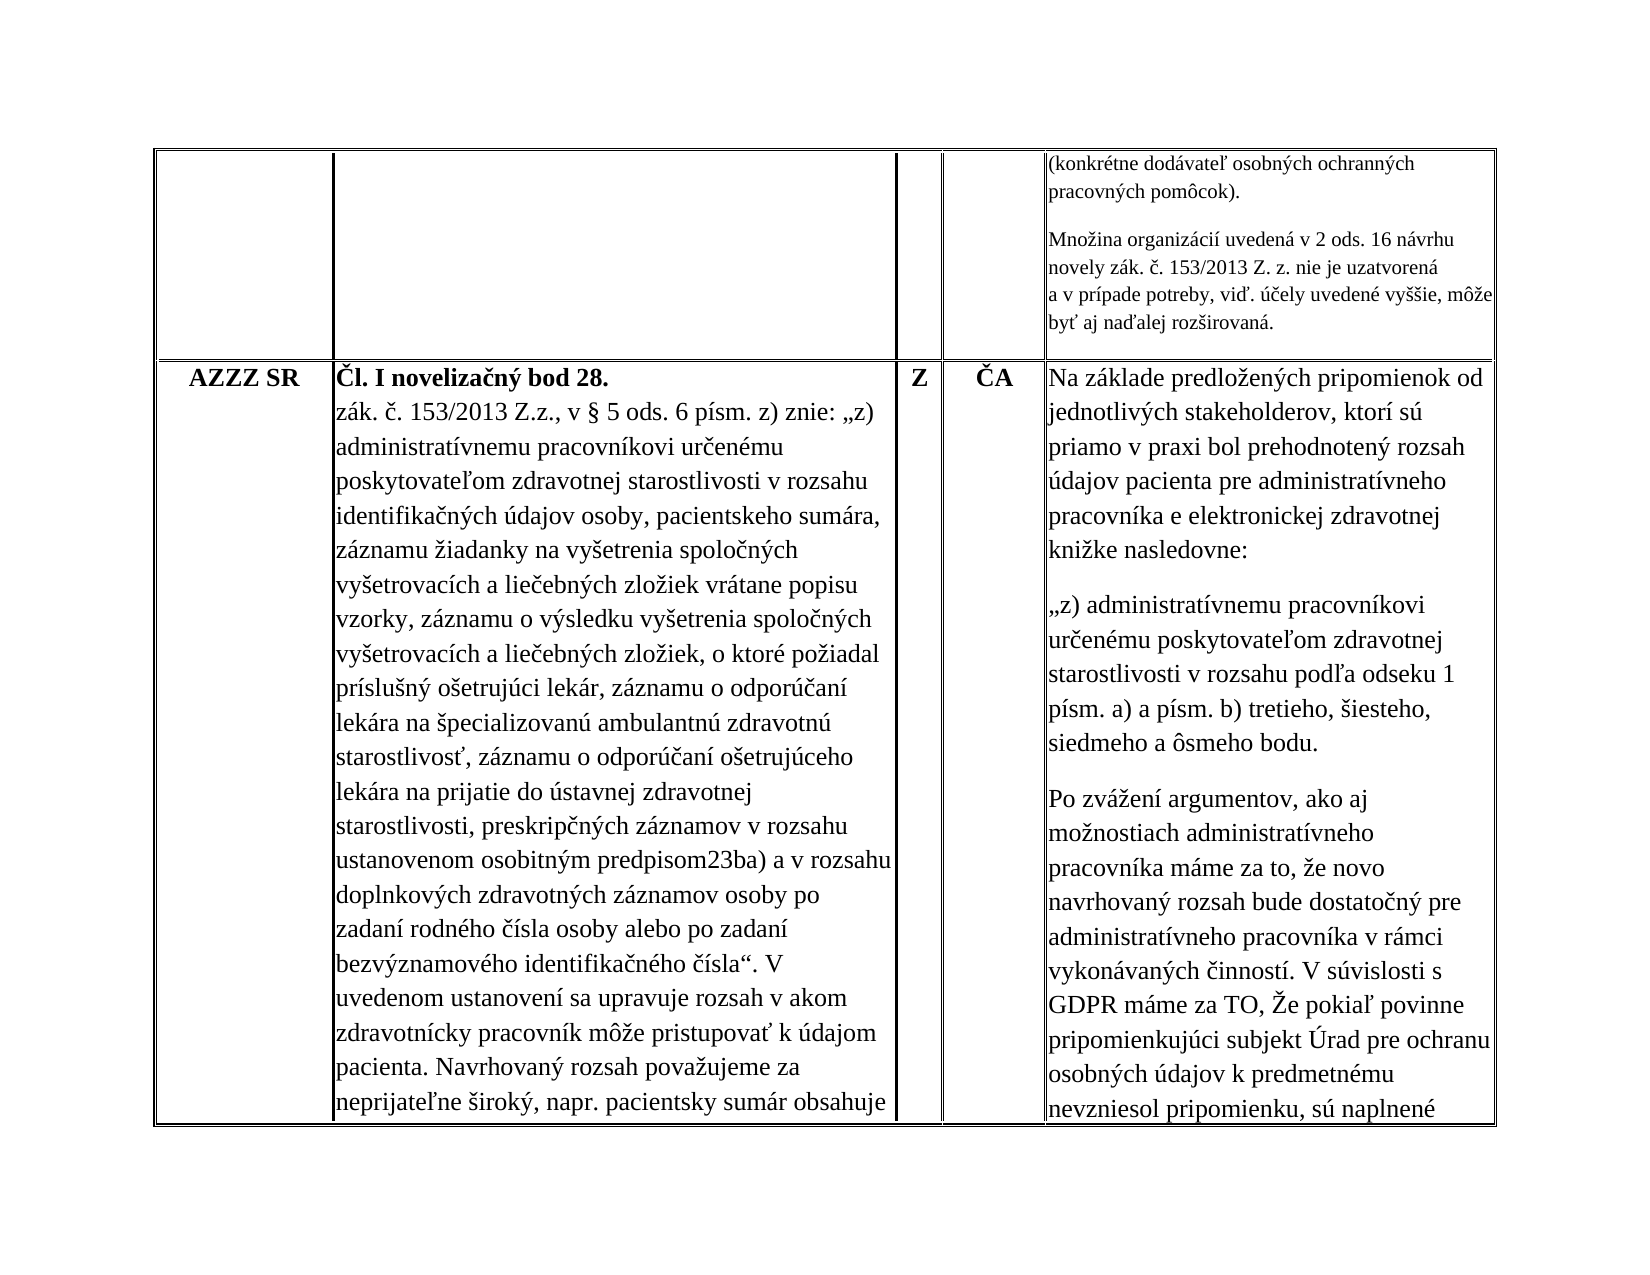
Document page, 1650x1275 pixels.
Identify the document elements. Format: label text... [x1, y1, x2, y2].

table_cell O [896, 151, 943, 358]
table_cell AZZZ SR [157, 359, 333, 1123]
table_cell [1046, 359, 1494, 1123]
table_cell ČA [943, 362, 1046, 1123]
table_cell Z [896, 362, 943, 1123]
table_cell A [943, 151, 1046, 358]
table_cell AZZZ SR [157, 151, 333, 358]
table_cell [333, 151, 896, 358]
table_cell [333, 362, 896, 1123]
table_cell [1046, 151, 1494, 358]
